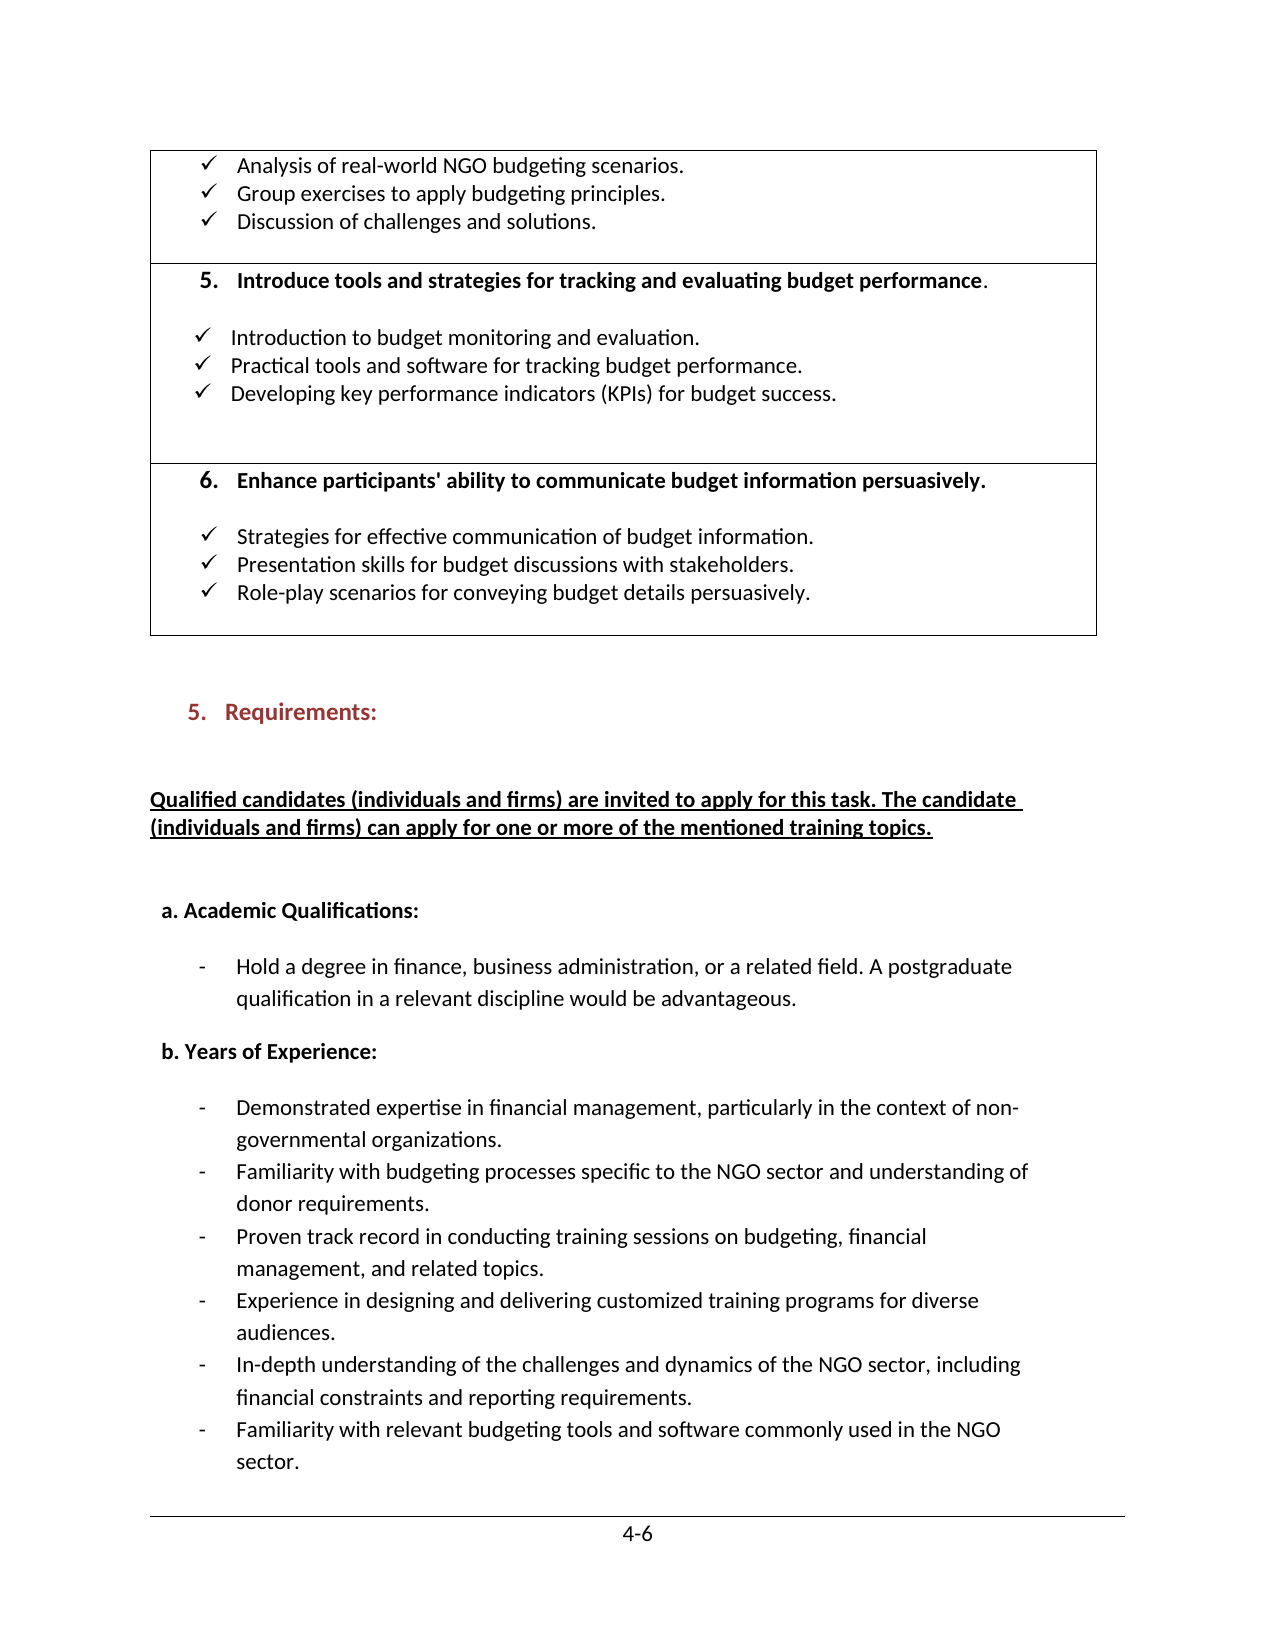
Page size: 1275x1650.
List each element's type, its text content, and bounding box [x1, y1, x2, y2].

text Qualified candidates (individuals and firms) are invited to apply for this task. The candidate (individuals and firms) can apply for one or more of the mentioned training topics. [150, 785, 1125, 841]
subtitle Requirements: [187, 697, 1125, 727]
table_cell Enhance participants' ability to communicate budget information persuasively. Strategies for effective communication of budget information. Presentation skills for budget discussions with stakeholders. Role-play scenarios for conveying budget details persuasively. [151, 464, 1096, 634]
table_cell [151, 151, 1096, 263]
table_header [150, 896, 1048, 1500]
table_cell Introduce tools and strategies for tracking and evaluating budget performance. Introduction to budget monitoring and evaluation. Practical tools and software for tracking budget performance. Developing key performance indicators (KPIs) for budget success. [151, 264, 1096, 463]
